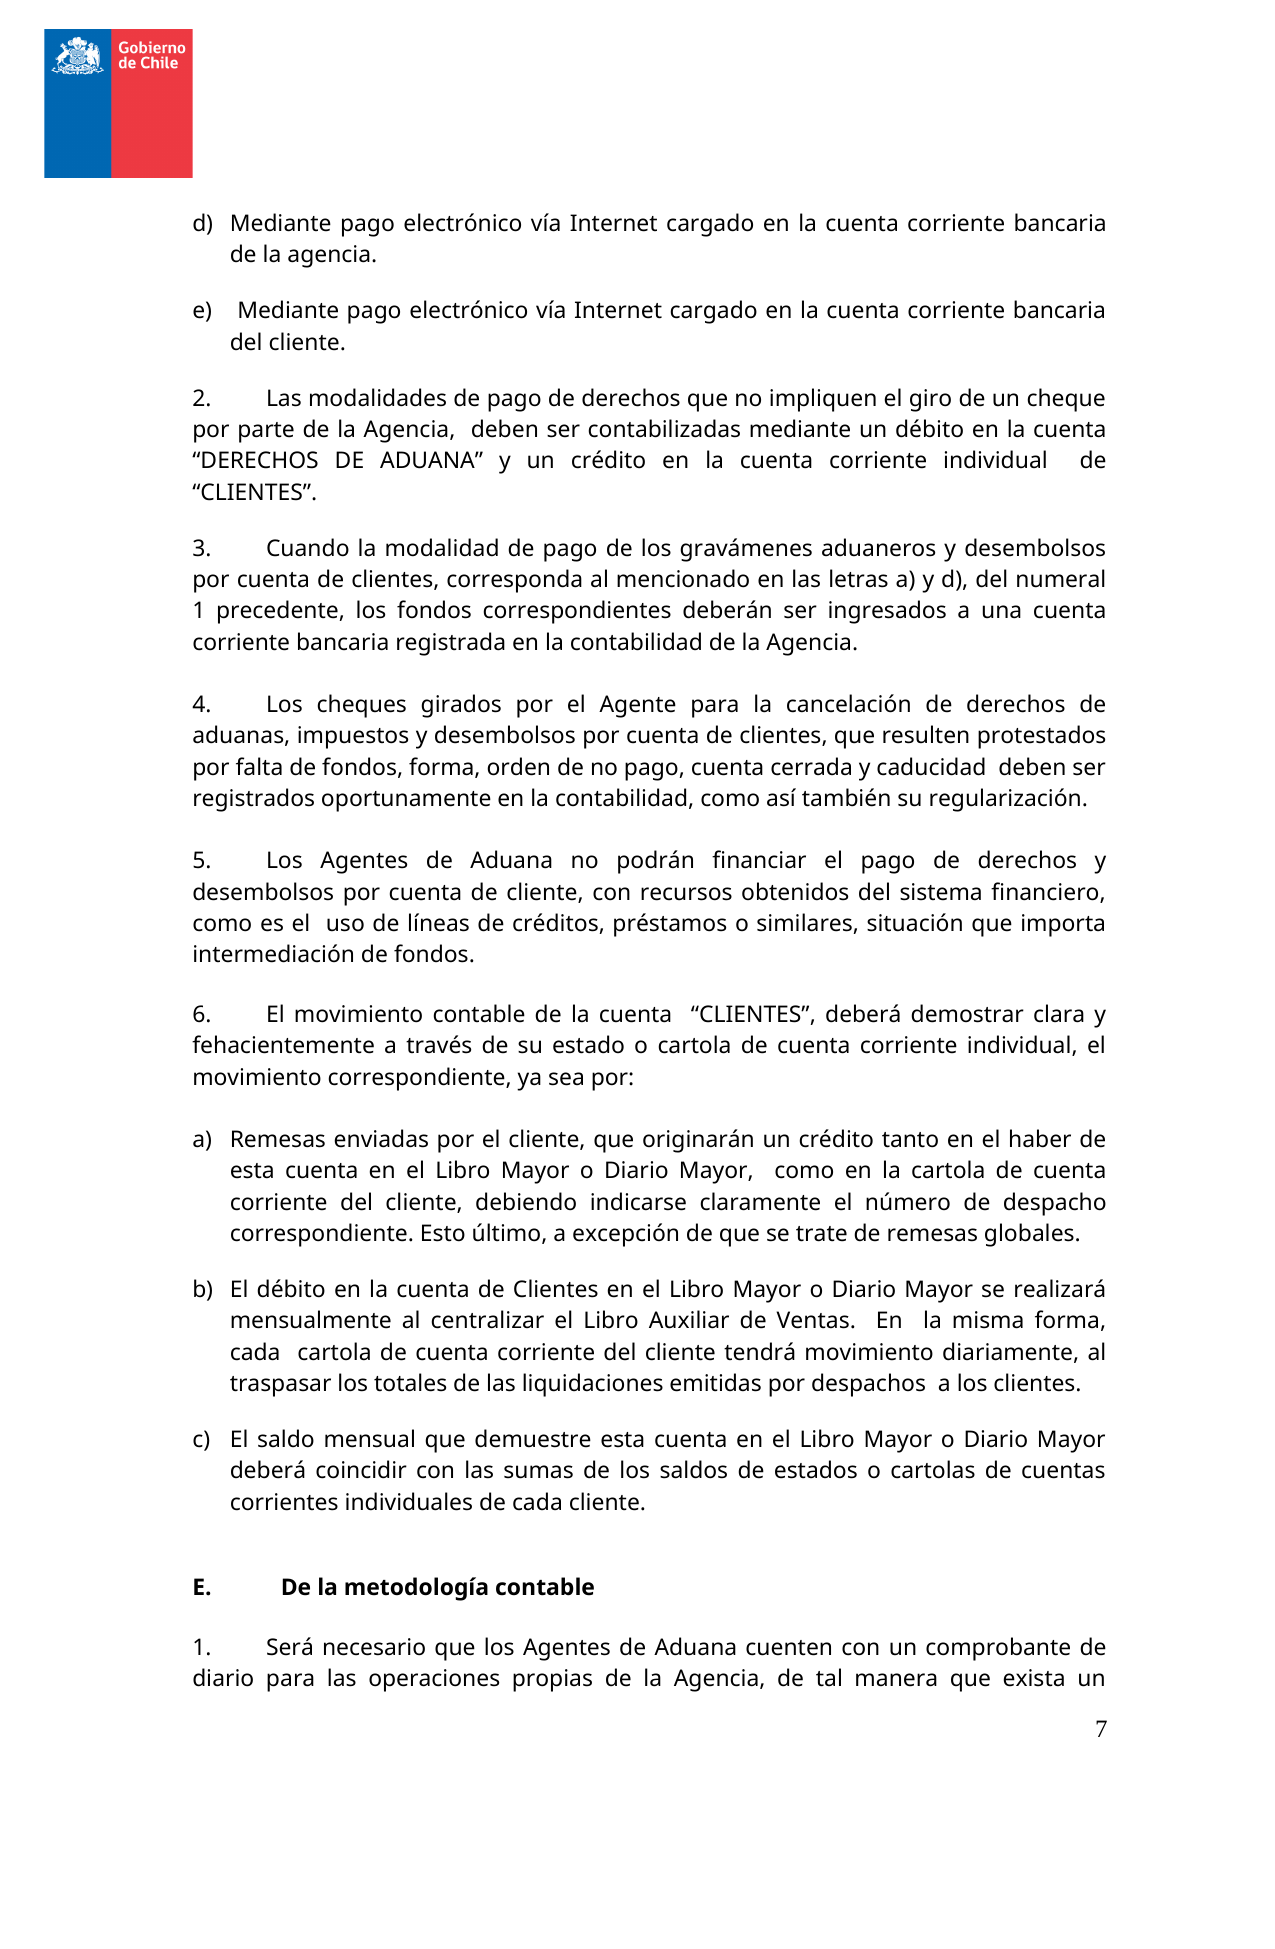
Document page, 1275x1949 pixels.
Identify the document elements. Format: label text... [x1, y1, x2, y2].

list Mediante pago electrónico vía Internet cargado en la cuenta corriente bancaria del cliente. [192, 294, 1107, 357]
subtitle De la metodología contable [192, 1571, 1107, 1602]
list El saldo mensual que demuestre esta cuenta en el Libro Mayor o Diario Mayor deberá coincidir con las sumas de los saldos de estados o cartolas de cuentas corrientes individuales de cada cliente. [192, 1423, 1107, 1517]
list Mediante pago electrónico vía Internet cargado en la cuenta corriente bancaria de la agencia. [192, 207, 1107, 269]
list Los cheques girados por el Agente para la cancelación de derechos de aduanas, impuestos y desembolsos por cuenta de clientes, que resulten protestados por falta de fondos, forma, orden de no pago, cuenta cerrada y caducidad deben ser registrados oportunamente en la contabilidad, como así también su regularización. [192, 688, 1107, 813]
picture [44, 29, 193, 178]
list Remesas enviadas por el cliente, que originarán un crédito tanto en el haber de esta cuenta en el Libro Mayor o Diario Mayor, como en la cartola de cuenta corriente del cliente, debiendo indicarse claramente el número de despacho correspondiente. Esto último, a excepción de que se trate de remesas globales. [192, 1123, 1107, 1248]
subtitle Los Agentes de Aduana no podrán financiar el pago de derechos y desembolsos por cuenta de cliente, con recursos obtenidos del sistema financiero, como es el uso de líneas de créditos, préstamos o similares, situación que importa intermediación de fondos. [192, 844, 1107, 969]
list Las modalidades de pago de derechos que no impliquen el giro de un cheque por parte de la Agencia, deben ser contabilizadas mediante un débito en la cuenta “DERECHOS DE ADUANA” y un crédito en la cuenta corriente individual de “CLIENTES”. [192, 382, 1107, 507]
list El débito en la cuenta de Clientes en el Libro Mayor o Diario Mayor se realizará mensualmente al centralizar el Libro Auxiliar de Ventas. En la misma forma, cada cartola de cuenta corriente del cliente tendrá movimiento diariamente, al traspasar los totales de las liquidaciones emitidas por despachos a los clientes. [192, 1273, 1107, 1398]
list Cuando la modalidad de pago de los gravámenes aduaneros y desembolsos por cuenta de clientes, corresponda al mencionado en las letras a) y d), del numeral 1 precedente, los fondos correspondientes deberán ser ingresados a una cuenta corriente bancaria registrada en la contabilidad de la Agencia. [192, 532, 1107, 657]
list El movimiento contable de la cuenta “CLIENTES”, deberá demostrar clara y fehacientemente a través de su estado o cartola de cuenta corriente individual, el movimiento correspondiente, ya sea por: [192, 998, 1107, 1092]
